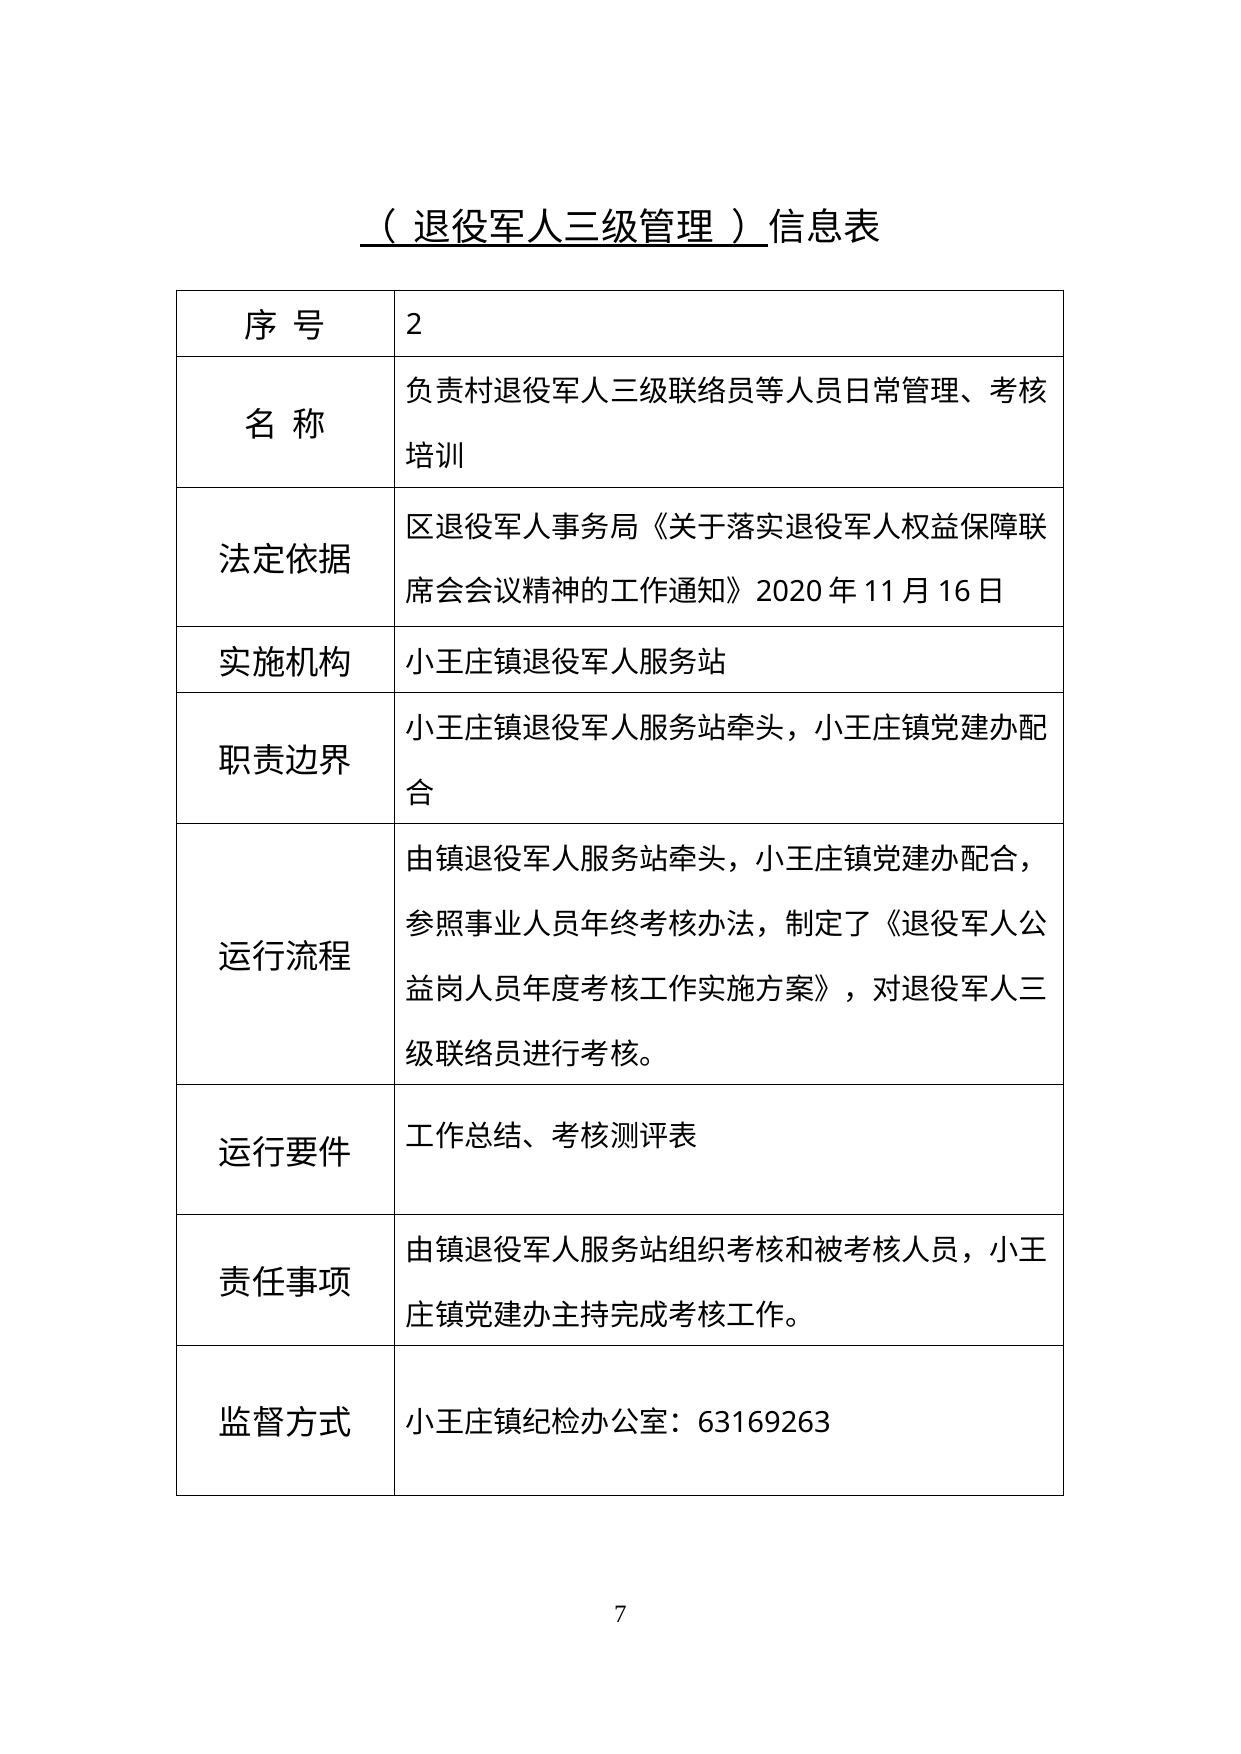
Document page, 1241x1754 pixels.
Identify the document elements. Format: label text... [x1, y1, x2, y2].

table_cell 由镇退役军人服务站牵头，小王庄镇党建办配合，参照事业人员年终考核办法，制定了《退役军人公益岗人员年度考核工作实施方案》，对退役军人三级联络员进行考核。 [395, 824, 1063, 1084]
table_cell 运行流程 [177, 824, 394, 1084]
table_cell 小王庄镇退役军人服务站牵头，小王庄镇党建办配合 [395, 693, 1063, 823]
table_cell 法定依据 [177, 488, 394, 626]
table_cell 职责边界 [177, 693, 394, 823]
table_cell 监督方式 [177, 1346, 394, 1494]
table_cell 小王庄镇纪检办公室：63169263 [395, 1346, 1063, 1494]
table_cell 工作总结、考核测评表 [395, 1085, 1063, 1214]
table_cell 名 称 [177, 357, 394, 487]
table_cell 小王庄镇退役军人服务站 [395, 627, 1063, 692]
table_cell 负责村退役军人三级联络员等人员日常管理、考核培训 [395, 357, 1063, 487]
text （ 退役军人三级管理 ）信息表 [165, 192, 1075, 257]
table_cell 区退役军人事务局《关于落实退役军人权益保障联席会会议精神的工作通知》2020年11月16日 [395, 488, 1063, 626]
table_cell 由镇退役军人服务站组织考核和被考核人员，小王庄镇党建办主持完成考核工作。 [395, 1215, 1063, 1345]
table_header 序 号 [177, 291, 394, 356]
table_cell 实施机构 [177, 627, 394, 692]
table_cell 运行要件 [177, 1085, 394, 1214]
table_header 2 [395, 291, 1063, 356]
table_cell 责任事项 [177, 1215, 394, 1345]
